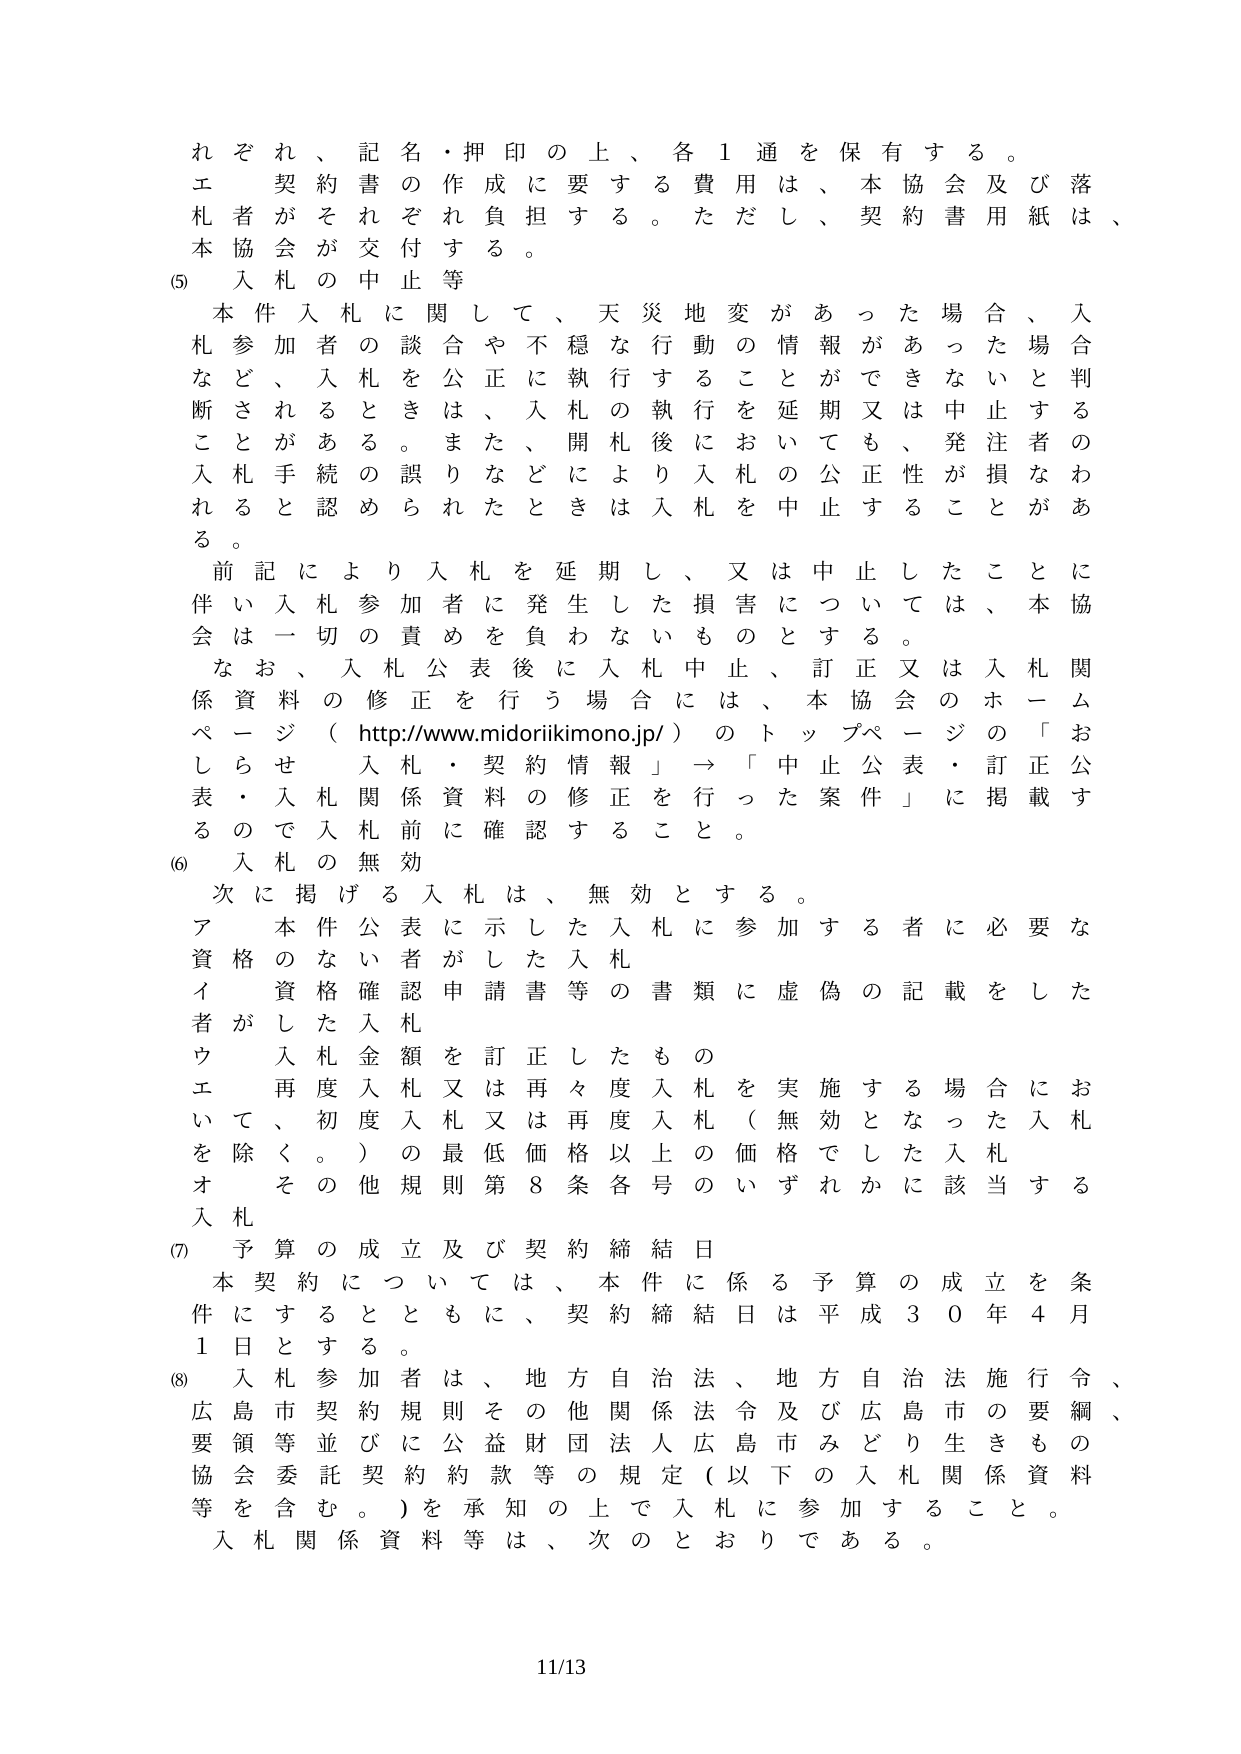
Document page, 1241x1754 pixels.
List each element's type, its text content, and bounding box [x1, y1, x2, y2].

text ア 本件公表に示した入札に参加する者に必要な資格のない者がした入札 [170, 909, 1112, 974]
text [170, 134, 1112, 167]
text ⑻ 入札参加者は、地方自治法、地方自治法施行令、広島市契約規則その他関係法令及び広島市の要綱、要領等並びに公益財団法人広島市みどり生きもの協会委託契約約款等の規定(以下の入札関係資料等を含む。)を承知の上で入札に参加すること。 [149, 1361, 1112, 1523]
text エ 契約書の作成に要する費用は、本協会及び落札者がそれぞれ負担する。ただし、契約書用紙は、本協会が交付する。 [170, 167, 1112, 263]
text 本契約については、本件に係る予算の成立を条件にするとともに、契約締結日は平成３０年４月１日とする。 [170, 1264, 1112, 1361]
text ⑺ 予算の成立及び契約締結日 [150, 1232, 1112, 1264]
text オ その他規則第８条各号のいずれかに該当する入札 [170, 1168, 1112, 1232]
text なお、入札公表後に入札中止、訂正又は入札関係資料の修正を行う場合には、本協会のホームページ（http://www.midoriikimono.jp/）のトップページの「おしらせ 入札・契約情報」→「中止公表・訂正公表・入札関係資料の修正を行った案件」に掲載するので入札前に確認すること。 [170, 651, 1112, 845]
text 前記により入札を延期し、又は中止したことに伴い入札参加者に発生した損害については、本協会は一切の責めを負わないものとする。 [170, 554, 1112, 651]
text ウ 入札金額を訂正したもの [170, 1038, 1112, 1071]
text 入札関係資料等は、次のとおりである。 [170, 1523, 1112, 1555]
text ⑹ 入札の無効 [149, 845, 1112, 877]
text ⑸ 入札の中止等 [149, 263, 1112, 296]
text エ 再度入札又は再々度入札を実施する場合において、初度入札又は再度入札（無効となった入札を除く。）の最低価格以上の価格でした入札 [170, 1071, 1112, 1168]
text 本件入札に関して、天災地変があった場合、入札参加者の談合や不穏な行動の情報があった場合など、入札を公正に執行することができないと判断されるときは、入札の執行を延期又は中止することがある。また、開札後においても、発注者の入札手続の誤りなどにより入札の公正性が損なわれると認められたときは入札を中止することがある。 [170, 296, 1112, 554]
text 次に掲げる入札は、無効とする。 [170, 877, 1112, 909]
text イ 資格確認申請書等の書類に虚偽の記載をした者がした入札 [170, 974, 1112, 1038]
